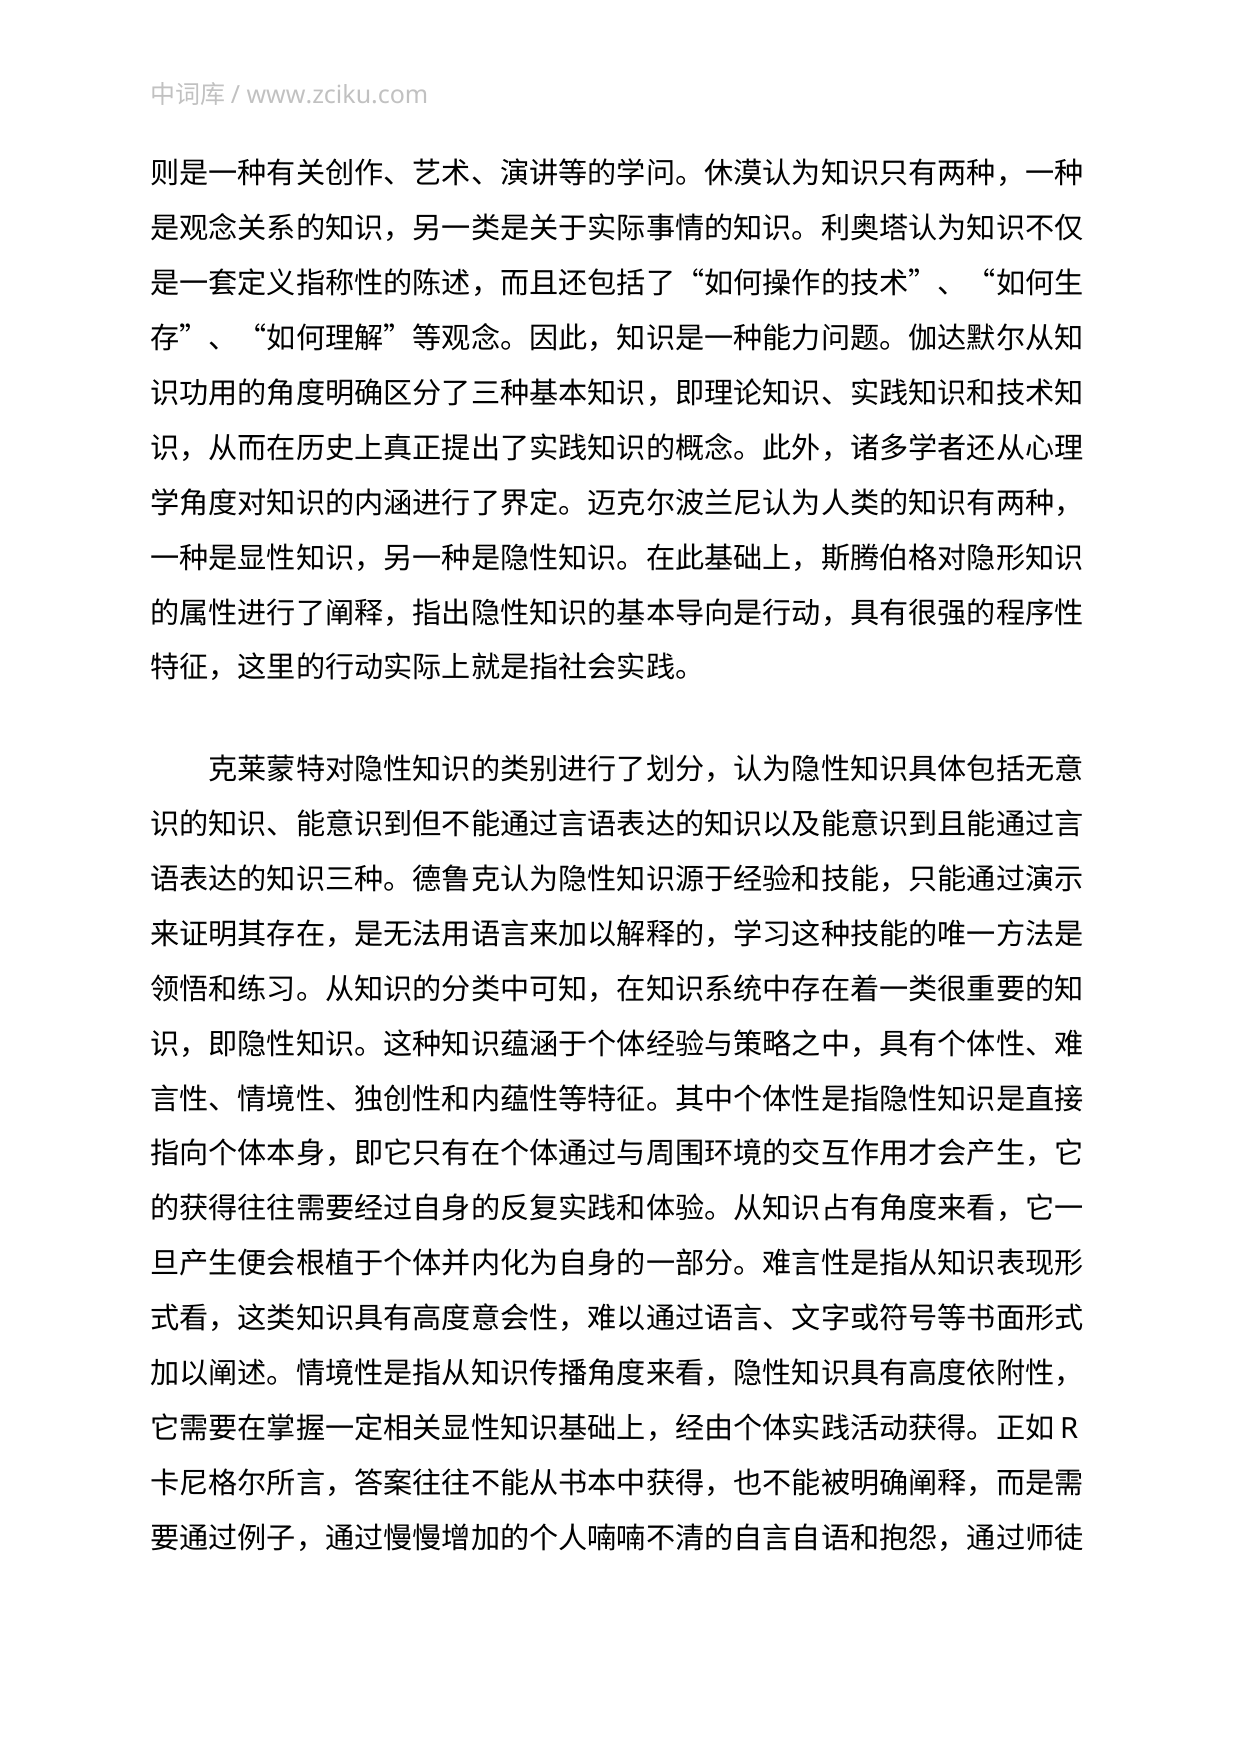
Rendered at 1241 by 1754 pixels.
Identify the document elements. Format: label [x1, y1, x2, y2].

text [150, 746, 1090, 1557]
text [150, 150, 1090, 686]
